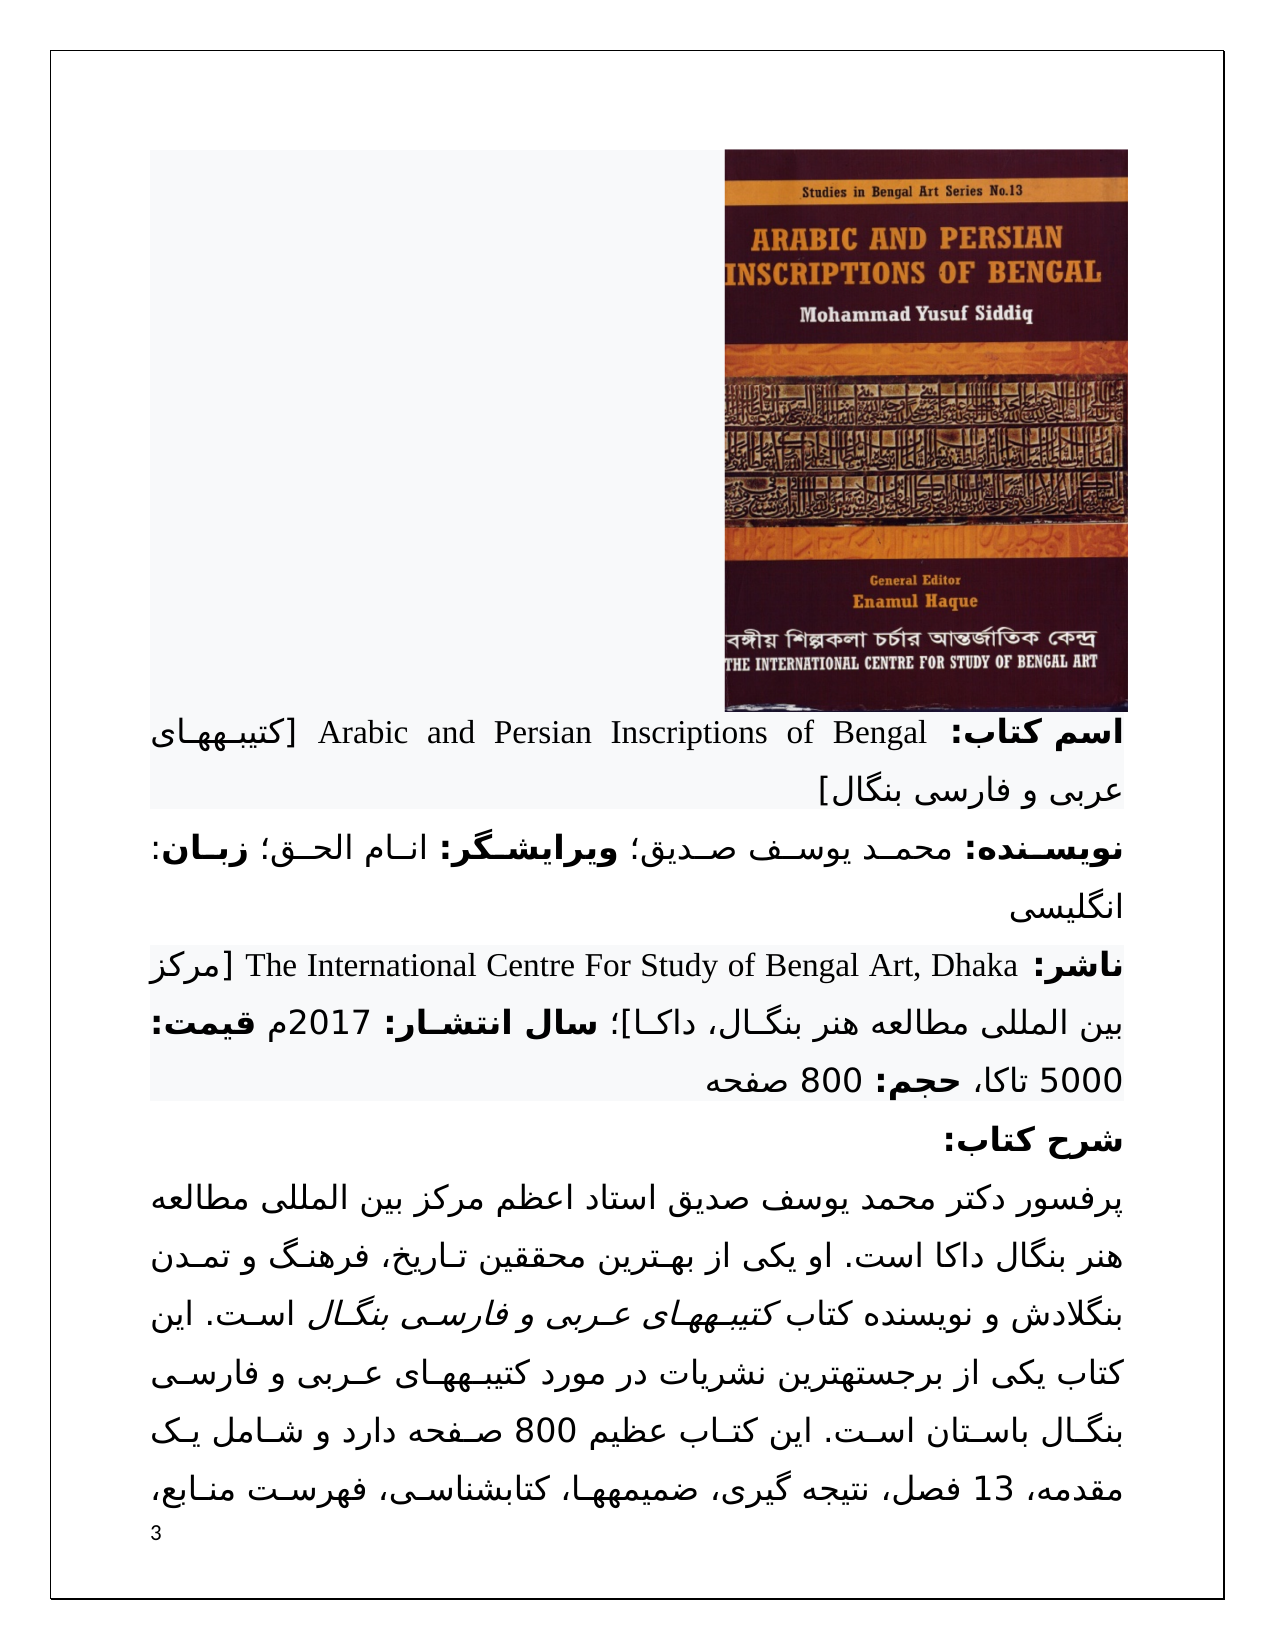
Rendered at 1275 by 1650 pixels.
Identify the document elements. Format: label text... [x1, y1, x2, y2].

text نویسنده: محمد یوسف صدیق؛ ویرایشگر: انام الحق؛ زبان: انگلیسی [150, 829, 1124, 926]
text اسم کتاب: Arabic and Persian Inscriptions of Bengal [کتیبههای عربی و فارسی بنگال] [150, 712, 1124, 809]
picture [725, 150, 1128, 712]
text شرح کتاب: [150, 1120, 1124, 1159]
text ناشر: The International Centre For Study of Bengal Art, Dhaka [مرکز بین المللی مطالعه هنر بنگال، داکا]؛ سال انتشار: 2017م قیمت: 5000 تاکا، حجم: 800 صفحه [150, 945, 1124, 1101]
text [150, 1178, 1124, 1508]
